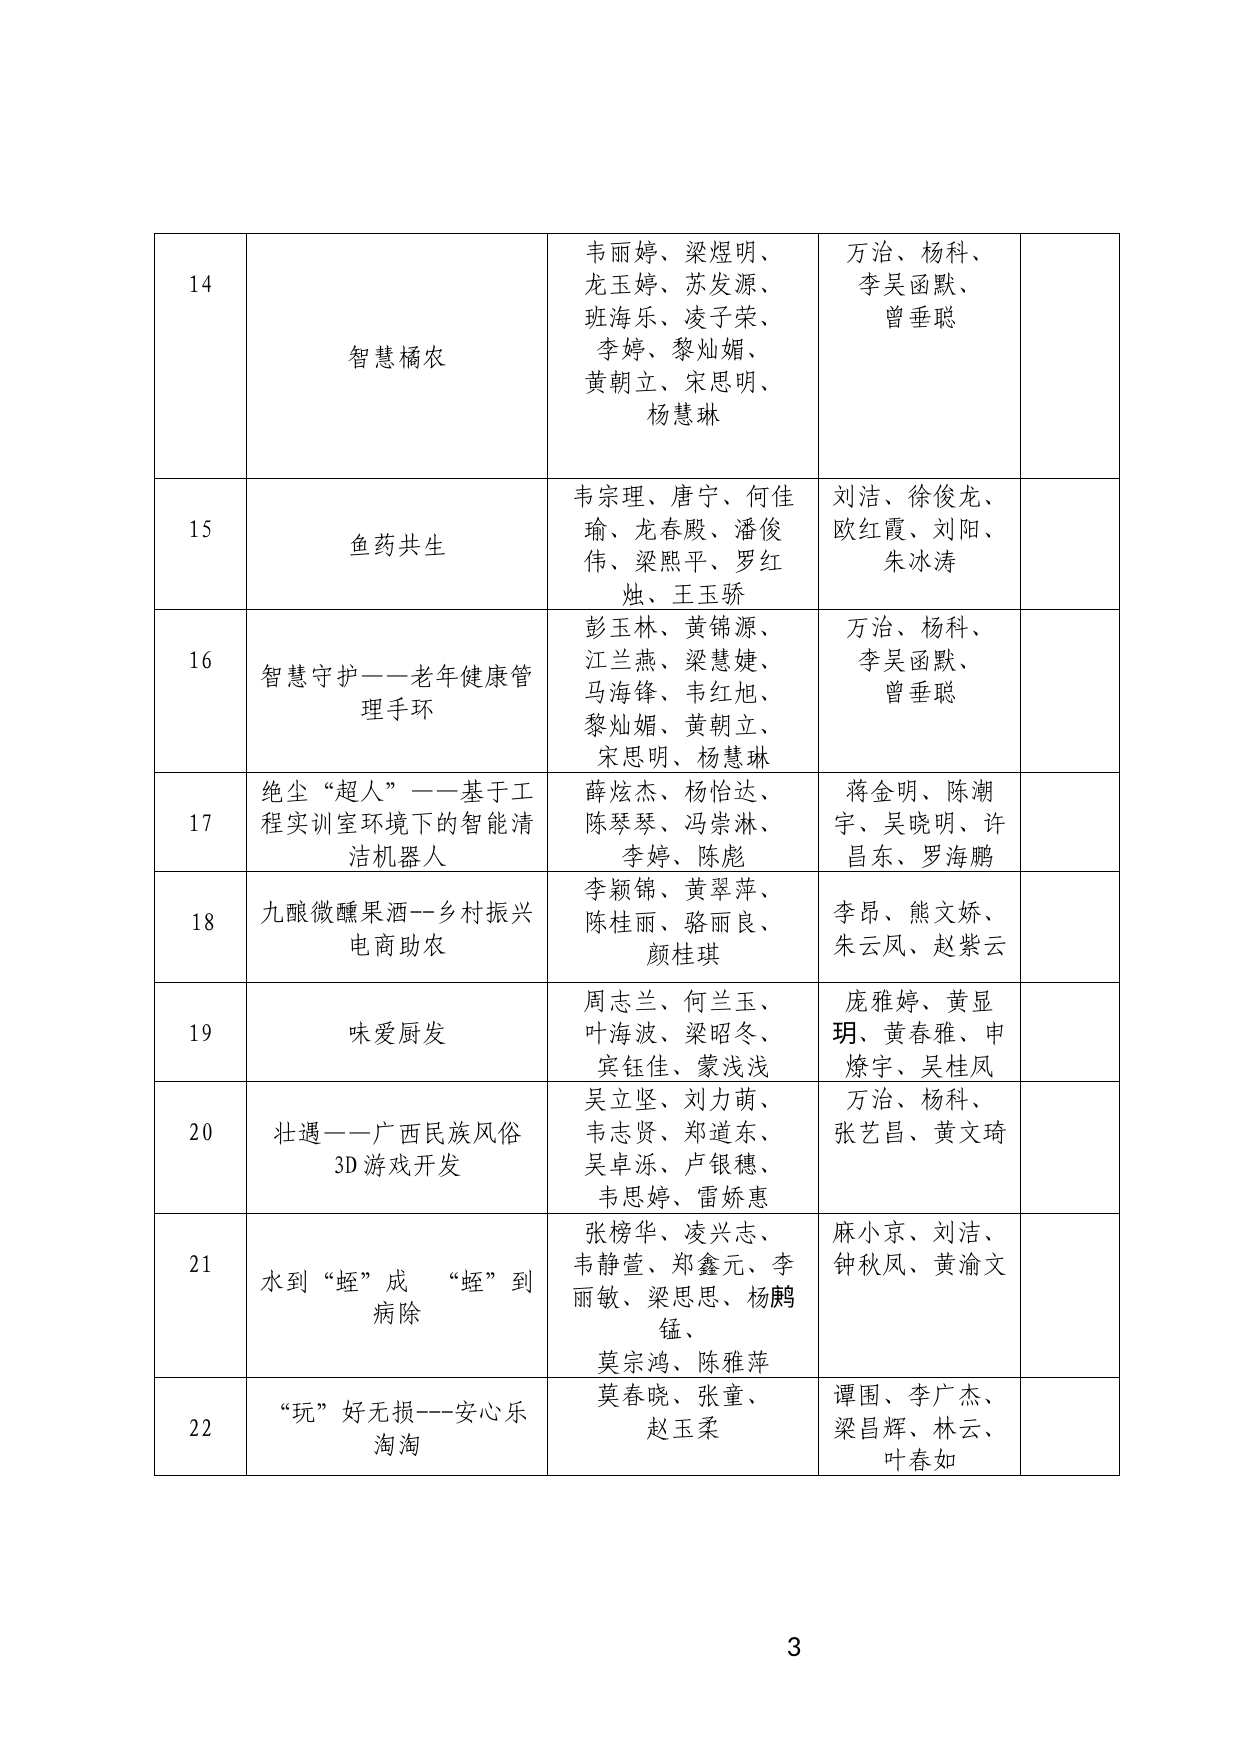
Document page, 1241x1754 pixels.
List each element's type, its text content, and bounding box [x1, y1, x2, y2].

table_cell 绝尘“超人”——基于工程实训室环境下的智能清洁机器人 [247, 773, 547, 871]
table_cell 壮遇——广西民族风俗3D游戏开发 [247, 1082, 547, 1213]
table_cell 18 [155, 872, 246, 982]
table_cell 九酿微醺果酒--乡村振兴电商助农 [247, 872, 547, 982]
table_cell 薛炫杰、杨怡达、 陈琴琴、冯崇淋、 李婷、陈彪 [548, 773, 818, 871]
table_cell [1021, 773, 1119, 871]
table_cell 蒋金明、陈潮宇、吴晓明、许昌东、罗海鹏 [819, 773, 1020, 871]
table_cell 万治、杨科、 张艺昌、黄文琦 [819, 1082, 1020, 1213]
table_cell 22 [155, 1378, 246, 1475]
table_cell [1021, 610, 1119, 772]
table_cell 万治、杨科、 李吴函默、 曾垂聪 [819, 234, 1020, 478]
table_cell 李昂、熊文娇、朱云凤、赵紫云 [819, 872, 1020, 982]
table_cell 19 [155, 983, 246, 1081]
table_cell 20 [155, 1082, 246, 1213]
table_cell 水到“蛭”成 “蛭”到病除 [247, 1214, 547, 1377]
table_cell 韦宗理、唐宁、何佳瑜、龙春殿、潘俊伟、梁熙平、罗红烛、王玉骄 [548, 479, 818, 609]
table_cell 鱼药共生 [247, 479, 547, 609]
table_cell 周志兰、何兰玉、 叶海波、梁昭冬、 宾钰佳、蒙浅浅 [548, 983, 818, 1081]
table_cell 14 [155, 234, 246, 478]
table_cell [1021, 1082, 1119, 1213]
table_cell 谭围、李广杰、梁昌辉、林云、叶春如 [819, 1378, 1020, 1475]
table_cell [1021, 983, 1119, 1081]
table_cell 16 [155, 610, 246, 772]
table_cell [1021, 1214, 1119, 1377]
table_cell [1021, 872, 1119, 982]
table_cell 庞雅婷、黄显玥、黄春雅、申燎宇、吴桂凤 [819, 983, 1020, 1081]
table_cell [1021, 1378, 1119, 1475]
table_cell 智慧橘农 [247, 234, 547, 478]
table_cell 21 [155, 1214, 246, 1377]
table_cell 麻小京、刘洁、钟秋凤、黄渝文 [819, 1214, 1020, 1377]
table_cell 吴立坚、刘力萌、 韦志贤、郑道东、 吴卓泺、卢银穗、 韦思婷、雷娇惠 [548, 1082, 818, 1213]
table_cell 15 [155, 479, 246, 609]
table_cell 刘洁、徐俊龙、欧红霞、刘阳、朱冰涛 [819, 479, 1020, 609]
table_cell 彭玉林、黄锦源、 江兰燕、梁慧婕、 马海锋、韦红旭、 黎灿媚、黄朝立、 宋思明、杨慧琳 [548, 610, 818, 772]
table_cell 万治、杨科、 李吴函默、 曾垂聪 [819, 610, 1020, 772]
table_cell 李颖锦、黄翠萍、 陈桂丽、骆丽良、 颜桂琪 [548, 872, 818, 982]
table_cell 17 [155, 773, 246, 871]
table_cell 张榜华、凌兴志、 韦静萱、郑鑫元、李丽敏、梁思思、杨鹒锰、 莫宗鸿、陈雅萍 [548, 1214, 818, 1377]
table_cell 智慧守护——老年健康管理手环 [247, 610, 547, 772]
table_cell [1021, 479, 1119, 609]
table_cell 味爱厨发 [247, 983, 547, 1081]
table_cell “玩”好无损---安心乐淘淘 [247, 1378, 547, 1475]
table_cell 莫春晓、张童、 赵玉柔 [548, 1378, 818, 1475]
table_cell 韦丽婷、梁煜明、 龙玉婷、苏发源、 班海乐、凌子荣、 李婷、黎灿媚、 黄朝立、宋思明、 杨慧琳 [548, 234, 818, 478]
table_cell [1021, 234, 1119, 478]
